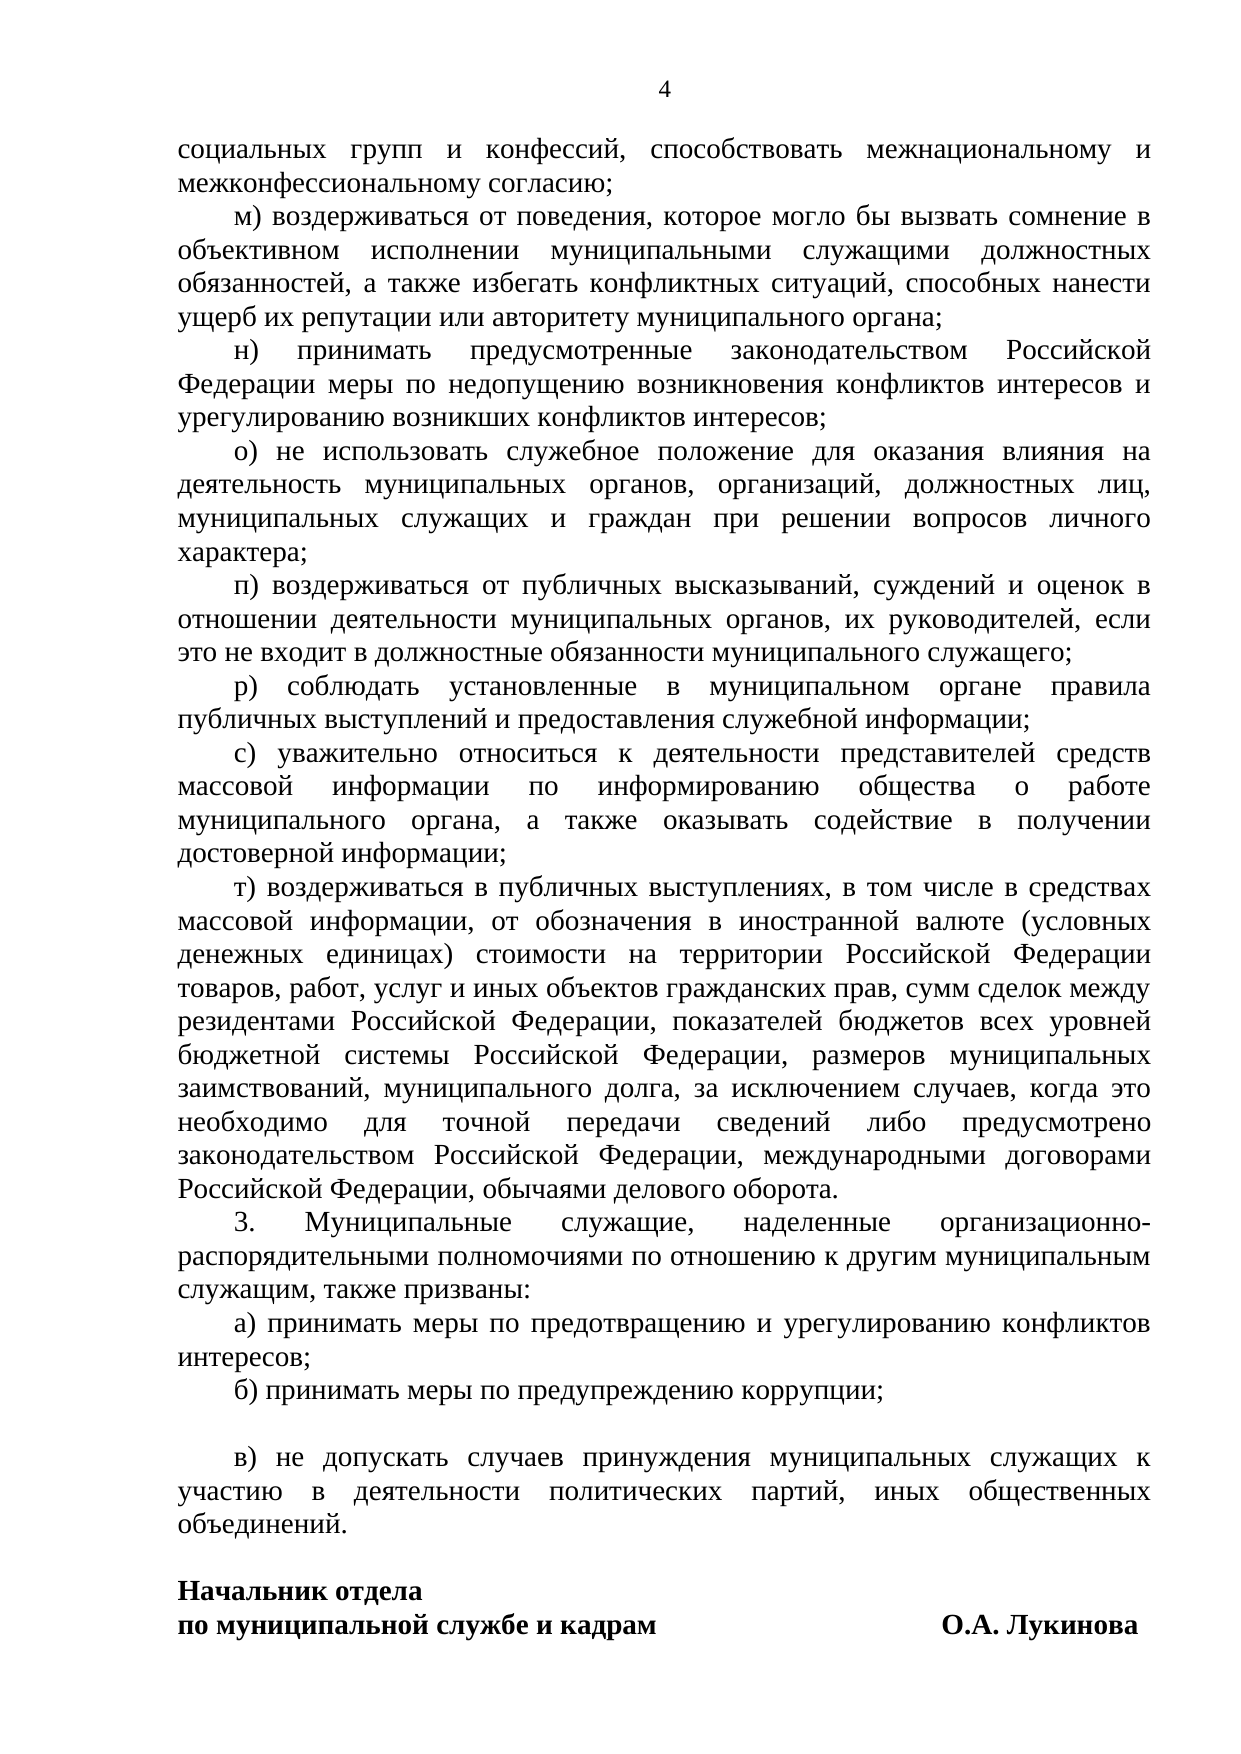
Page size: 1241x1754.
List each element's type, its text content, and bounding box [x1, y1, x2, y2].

text по муниципальной службе и кадрам О.А. Лукинова [177, 1607, 1152, 1641]
text б) принимать меры по предупреждению коррупции; [177, 1372, 1152, 1406]
text с) уважительно относиться к деятельности представителей средств массовой информации по информированию общества о работе муниципального органа, а также оказывать содействие в получении достоверной информации; [177, 735, 1152, 869]
text р) соблюдать установленные в муниципальном органе правила публичных выступлений и предоставления служебной информации; [177, 668, 1152, 735]
text т) воздерживаться в публичных выступлениях, в том числе в средствах массовой информации, от обозначения в иностранной валюте (условных денежных единицах) стоимости на территории Российской Федерации товаров, работ, услуг и иных объектов гражданских прав, сумм сделок между резидентами Российской Федерации, показателей бюджетов всех уровней бюджетной системы Российской Федерации, размеров муниципальных заимствований, муниципального долга, за исключением случаев, когда это необходимо для точной передачи сведений либо предусмотрено законодательством Российской Федерации, международными договорами Российской Федерации, обычаями делового оборота. [177, 869, 1152, 1204]
text а) принимать меры по предотвращению и урегулированию конфликтов интересов; [177, 1305, 1152, 1372]
text 3. Муниципальные служащие, наделенные организационно-распорядительными полномочиями по отношению к другим муниципальным служащим, также призваны: [177, 1204, 1152, 1305]
text п) воздерживаться от публичных высказываний, суждений и оценок в отношении деятельности муниципальных органов, их руководителей, если это не входит в должностные обязанности муниципального служащего; [177, 567, 1152, 668]
text о) не использовать служебное положение для оказания влияния на деятельность муниципальных органов, организаций, должностных лиц, муниципальных служащих и граждан при решении вопросов личного характера; [177, 433, 1152, 567]
text в) не допускать случаев принуждения муниципальных служащих к участию в деятельности политических партий, иных общественных объединений. [177, 1439, 1152, 1540]
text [177, 131, 1152, 198]
text м) воздерживаться от поведения, которое могло бы вызвать сомнение в объективном исполнении муниципальными служащими должностных обязанностей, а также избегать конфликтных ситуаций, способных нанести ущерб их репутации или авторитету муниципального органа; [177, 198, 1152, 332]
text н) принимать предусмотренные законодательством Российской Федерации меры по недопущению возникновения конфликтов интересов и урегулированию возникших конфликтов интересов; [177, 332, 1152, 433]
text Начальник отдела [177, 1573, 1152, 1607]
